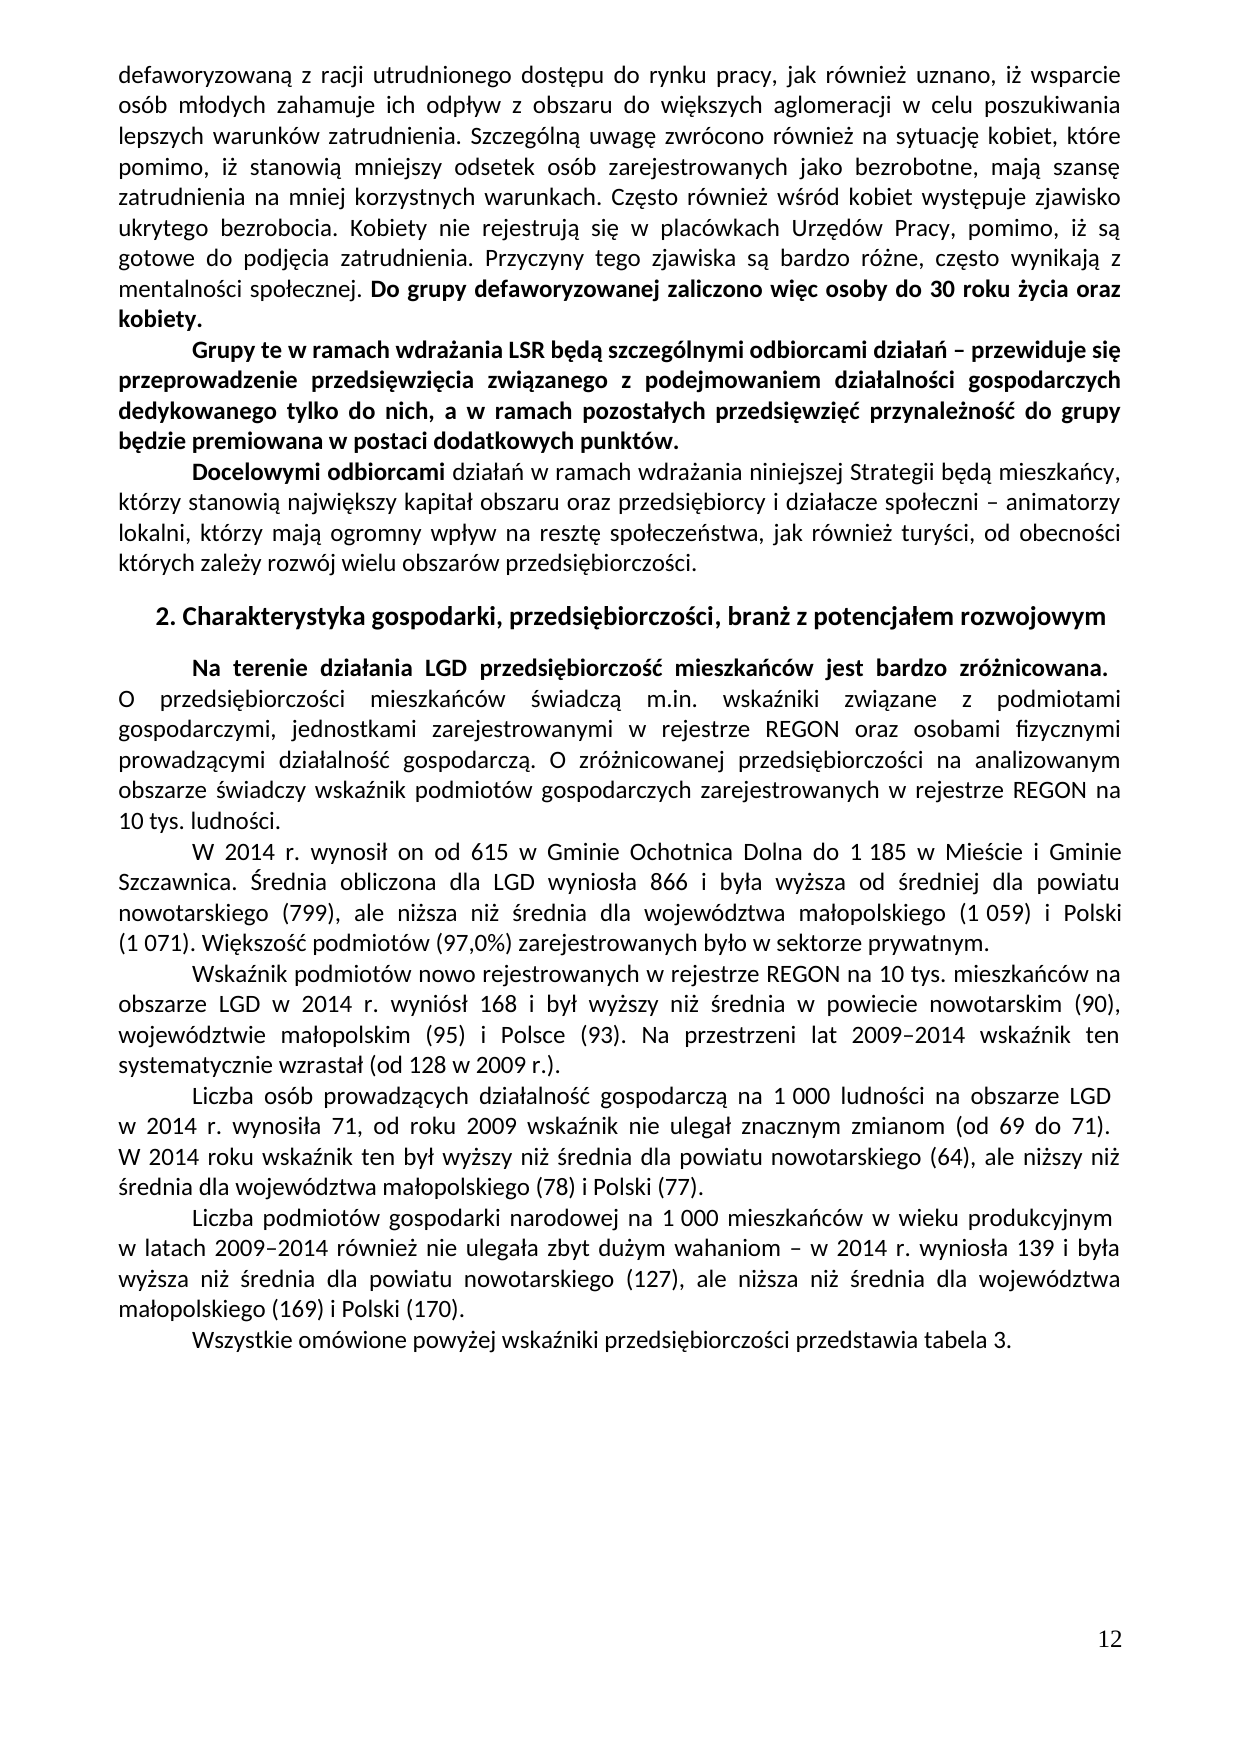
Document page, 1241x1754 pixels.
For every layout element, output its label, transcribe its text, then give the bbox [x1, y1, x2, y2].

text Liczba podmiotów gospodarki narodowej na 1 000 mieszkańców w wieku produkcyjnym w latach 2009–2014 również nie ulegała zbyt dużym wahaniom – w 2014 r. wyniosła 139 i była wyższa niż średnia dla powiatu nowotarskiego (127), ale niższa niż średnia dla województwa małopolskiego (169) i Polski (170). [118, 1202, 1122, 1324]
text Liczba osób prowadzących działalność gospodarczą na 1 000 ludności na obszarze LGD w 2014 r. wynosiła 71, od roku 2009 wskaźnik nie ulegał znacznym zmianom (od 69 do 71). W 2014 roku wskaźnik ten był wyższy niż średnia dla powiatu nowotarskiego (64), ale niższy niż średnia dla województwa małopolskiego (78) i Polski (77). [118, 1080, 1122, 1202]
text Wskaźnik podmiotów nowo rejestrowanych w rejestrze REGON na 10 tys. mieszkańców na obszarze LGD w 2014 r. wyniósł 168 i był wyższy niż średnia w powiecie nowotarskim (90), województwie małopolskim (95) i Polsce (93). Na przestrzeni lat 2009–2014 wskaźnik ten systematycznie wzrastał (od 128 w 2009 r.). [118, 958, 1122, 1080]
text W 2014 r. wynosił on od 615 w Gminie Ochotnica Dolna do 1 185 w Mieście i Gminie Szczawnica. Średnia obliczona dla LGD wyniosła 866 i była wyższa od średniej dla powiatu nowotarskiego (799), ale niższa niż średnia dla województwa małopolskiego (1 059) i Polski (1 071). Większość podmiotów (97,0%) zarejestrowanych było w sektorze prywatnym. [118, 836, 1122, 958]
text Wszystkie omówione powyżej wskaźniki przedsiębiorczości przedstawia tabela 3. [118, 1324, 1122, 1354]
text Grupy te w ramach wdrażania LSR będą szczególnymi odbiorcami działań – przewiduje się przeprowadzenie przedsięwzięcia związanego z podejmowaniem działalności gospodarczych dedykowanego tylko do nich, a w ramach pozostałych przedsięwzięć przynależność do grupy będzie premiowana w postaci dodatkowych punktów. [118, 334, 1122, 456]
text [118, 59, 1122, 334]
text Na terenie działania LGD przedsiębiorczość mieszkańców jest bardzo zróżnicowana. O przedsiębiorczości mieszkańców świadczą m.in. wskaźniki związane z podmiotami gospodarczymi, jednostkami zarejestrowanymi w rejestrze REGON oraz osobami fizycznymi prowadzącymi działalność gospodarczą. O zróżnicowanej przedsiębiorczości na analizowanym obszarze świadczy wskaźnik podmiotów gospodarczych zarejestrowanych w rejestrze REGON na 10 tys. ludności. [118, 653, 1122, 836]
text Docelowymi odbiorcami działań w ramach wdrażania niniejszej Strategii będą mieszkańcy, którzy stanowią największy kapitał obszaru oraz przedsiębiorcy i działacze społeczni – animatorzy lokalni, którzy mają ogromny wpływ na resztę społeczeństwa, jak również turyści, od obecności których zależy rozwój wielu obszarów przedsiębiorczości. [118, 456, 1122, 578]
subtitle 2. Charakterystyka gospodarki, przedsiębiorczości, branż z potencjałem rozwojowym [155, 599, 1122, 632]
